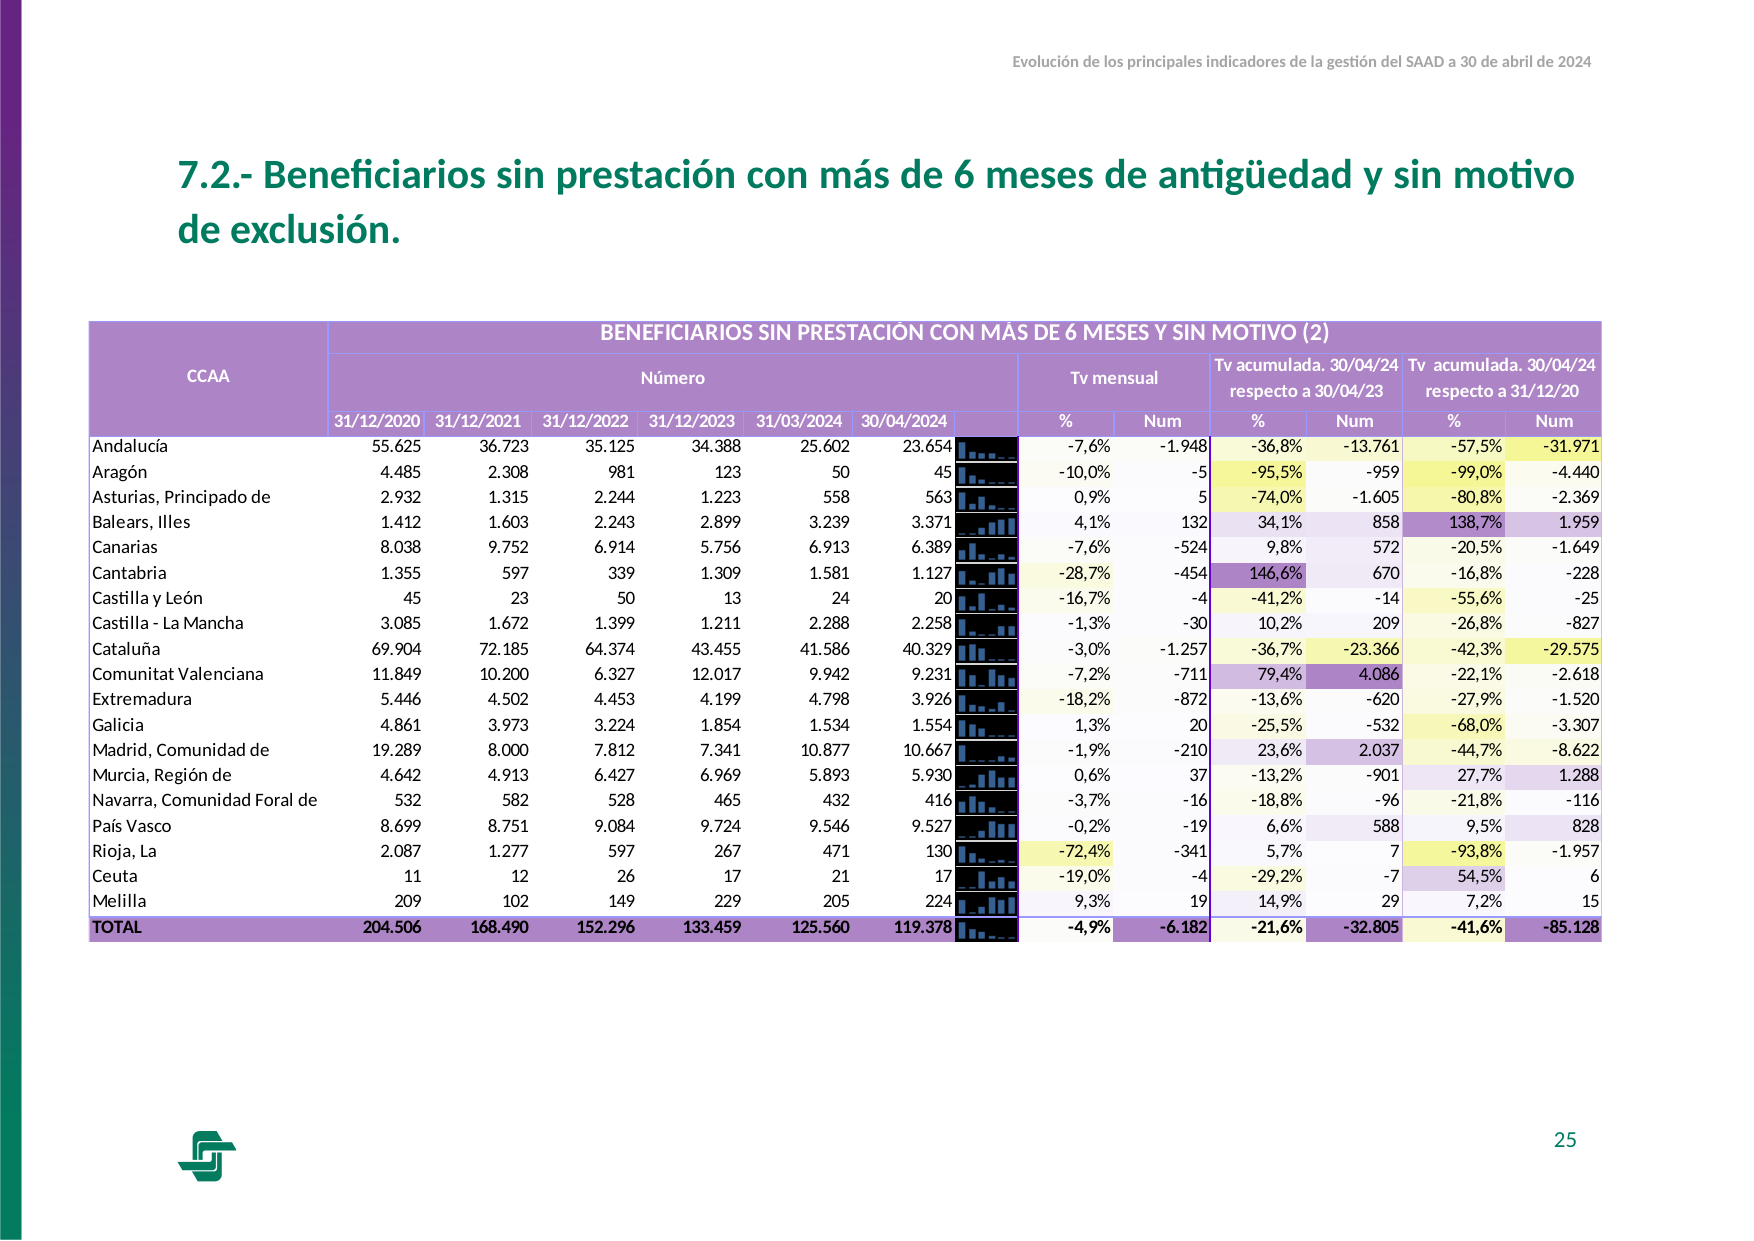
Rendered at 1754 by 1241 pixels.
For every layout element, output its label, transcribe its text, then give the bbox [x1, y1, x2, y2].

picture [177, 1128, 237, 1241]
subtitle 7.2.- Beneficiarios sin prestación con más de 6 meses de antigüedad y sin motivo de exclusión. [177, 148, 1577, 253]
picture [0, 0, 60, 1240]
